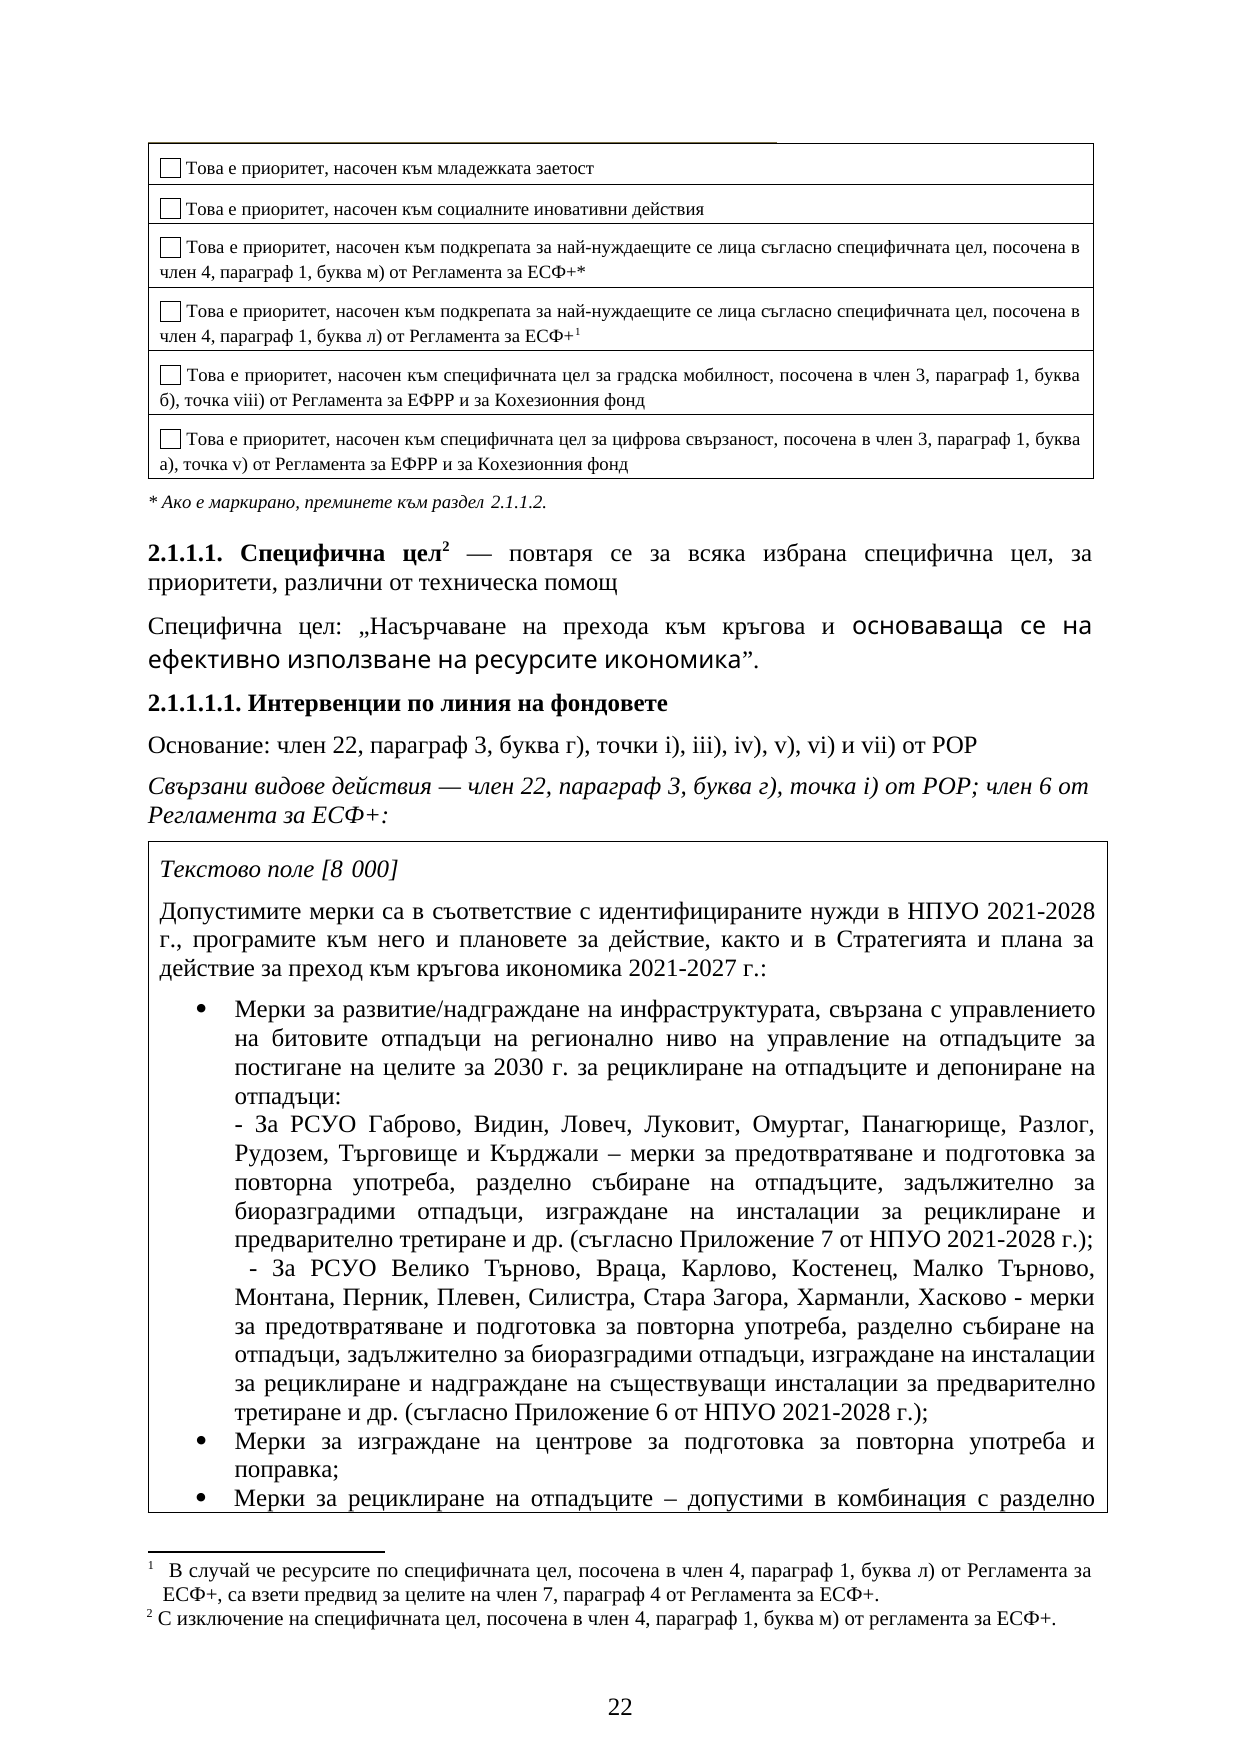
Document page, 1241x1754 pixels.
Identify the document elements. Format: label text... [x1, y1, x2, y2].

table_cell Това е приоритет, насочен към специфичната цел за градска мобилност, посочена в член 3, параграф 1, буква б), точка viii) от Регламента за ЕФРР и за Кохезионния фонд [149, 351, 1093, 414]
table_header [149, 842, 1107, 1512]
text Основание: член 22, параграф 3, буква г), точки i), iii), iv), v), vi) и vii) от РОР [148, 730, 1093, 758]
table_cell Това е приоритет, насочен към специфичната цел за цифрова свързаност, посочена в член 3, параграф 1, буква а), точка v) от Регламента за ЕФРР и за Кохезионния фонд [149, 415, 1093, 478]
table_cell Това е приоритет, насочен към подкрепата за най-нуждаещите се лица съгласно специфичната цел, посочена в член 4, параграф 1, буква л) от Регламента за ЕСФ+ [149, 288, 1093, 350]
table_header Това е приоритет, насочен към младежката заетост [149, 144, 1093, 184]
text 2.1.1.1.1. Интервенции по линия на фондовете [148, 688, 1093, 717]
table_cell Това е приоритет, насочен към подкрепата за най-нуждаещите се лица съгласно специфичната цел, посочена в член 4, параграф 1, буква м) от Регламента за ЕСФ+* [149, 224, 1093, 287]
text 2.1.1.1. Специфична цел — повтаря се за всяка избрана специфична цел, за приоритети, различни от техническа помощ [148, 538, 1093, 595]
text * Ако е маркирано, преминете към раздел 2.1.1.2. [148, 491, 1093, 513]
text Свързани видове действия — член 22, параграф 3, буква г), точка i) от РОР; член 6 от Регламента за ЕСФ+: [148, 771, 1093, 828]
table_cell Това е приоритет, насочен към социалните иновативни действия [149, 185, 1093, 223]
text Специфична цел: „Насърчаване на прехода към кръгова и основаваща се на ефективно използване на ресурсите икономика”. [148, 608, 1093, 676]
